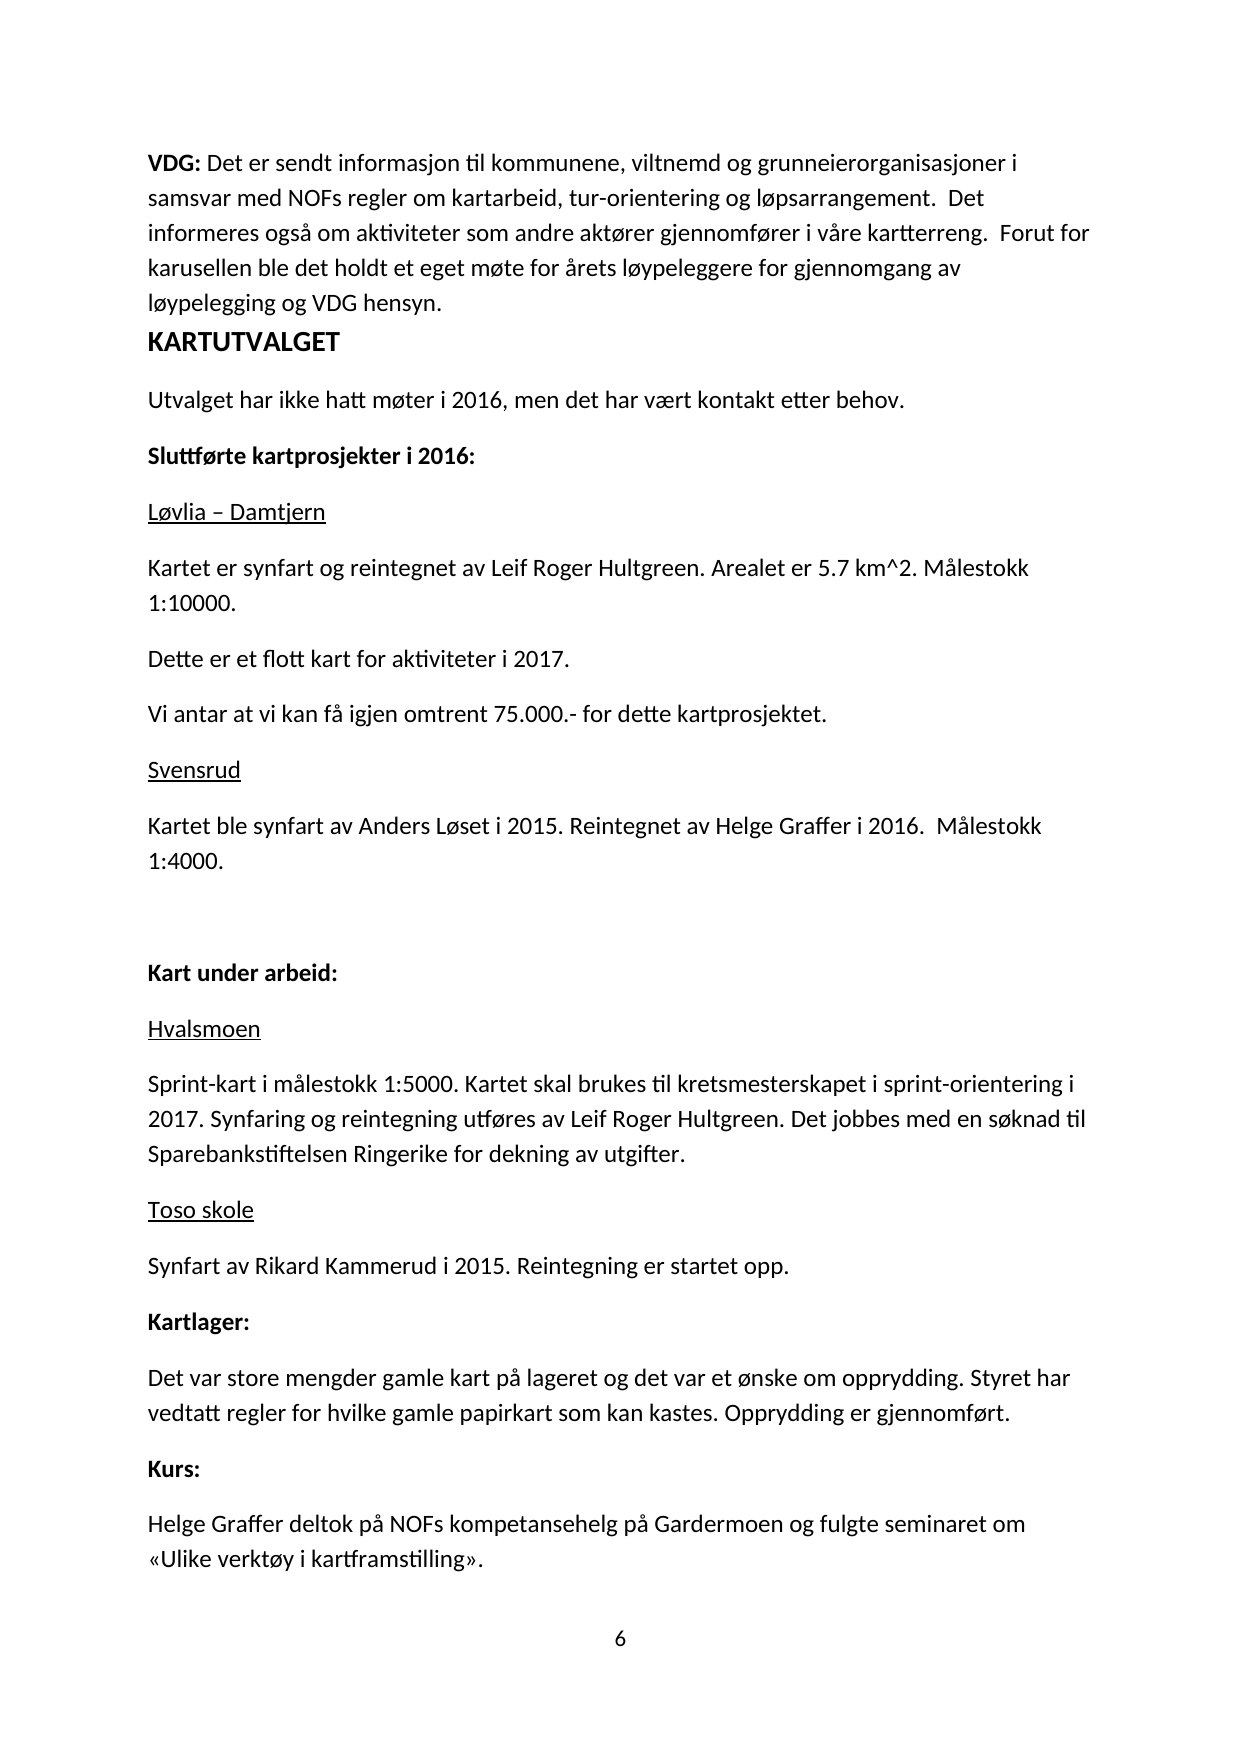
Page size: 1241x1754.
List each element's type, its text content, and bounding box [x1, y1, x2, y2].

text Løvlia – Damtjern [148, 496, 1093, 527]
text Hvalsmoen [148, 1013, 1093, 1043]
text Synfart av Rikard Kammerud i 2015. Reintegning er startet opp. [148, 1250, 1093, 1281]
text Det var store mengder gamle kart på lageret og det var et ønske om opprydding. Styret har vedtatt regler for hvilke gamle papirkart som kan kastes. Opprydding er gjennomført. [148, 1362, 1093, 1427]
text Kartlager: [148, 1306, 1093, 1337]
text Vi antar at vi kan få igjen omtrent 75.000.- for dette kartprosjektet. [148, 698, 1093, 729]
text Helge Graffer deltok på NOFs kompetansehelg på Gardermoen og fulgte seminaret om «Ulike verktøy i kartframstilling». [148, 1508, 1093, 1574]
text VDG: Det er sendt informasjon til kommunene, viltnemd og grunneierorganisasjoner i samsvar med NOFs regler om kartarbeid, tur-orientering og løpsarrangement. Det informeres også om aktiviteter som andre aktører gjennomfører i våre kartterreng. Forut for karusellen ble det holdt et eget møte for årets løypeleggere for gjennomgang av løypelegging og VDG hensyn. [148, 148, 1093, 318]
text Svensrud [148, 754, 1093, 785]
text Dette er et flott kart for aktiviteter i 2017. [148, 643, 1093, 673]
text Kart under arbeid: [148, 957, 1093, 987]
text Kartet er synfart og reintegnet av Leif Roger Hultgreen. Arealet er 5.7 km^2. Målestokk 1:10000. [148, 552, 1093, 617]
text Kartet ble synfart av Anders Løset i 2015. Reintegnet av Helge Graffer i 2016. Målestokk 1:4000. [148, 810, 1093, 876]
text Sprint-kart i målestokk 1:5000. Kartet skal brukes til kretsmesterskapet i sprint-orientering i 2017. Synfaring og reintegning utføres av Leif Roger Hultgreen. Det jobbes med en søknad til Sparebankstiftelsen Ringerike for dekning av utgifter. [148, 1068, 1093, 1169]
text Kurs: [148, 1453, 1093, 1483]
text Sluttførte kartprosjekter i 2016: [148, 440, 1093, 471]
text KARTUTVALGET [148, 323, 1093, 358]
text Toso skole [148, 1194, 1093, 1225]
text Utvalget har ikke hatt møter i 2016, men det har vært kontakt etter behov. [148, 384, 1093, 415]
